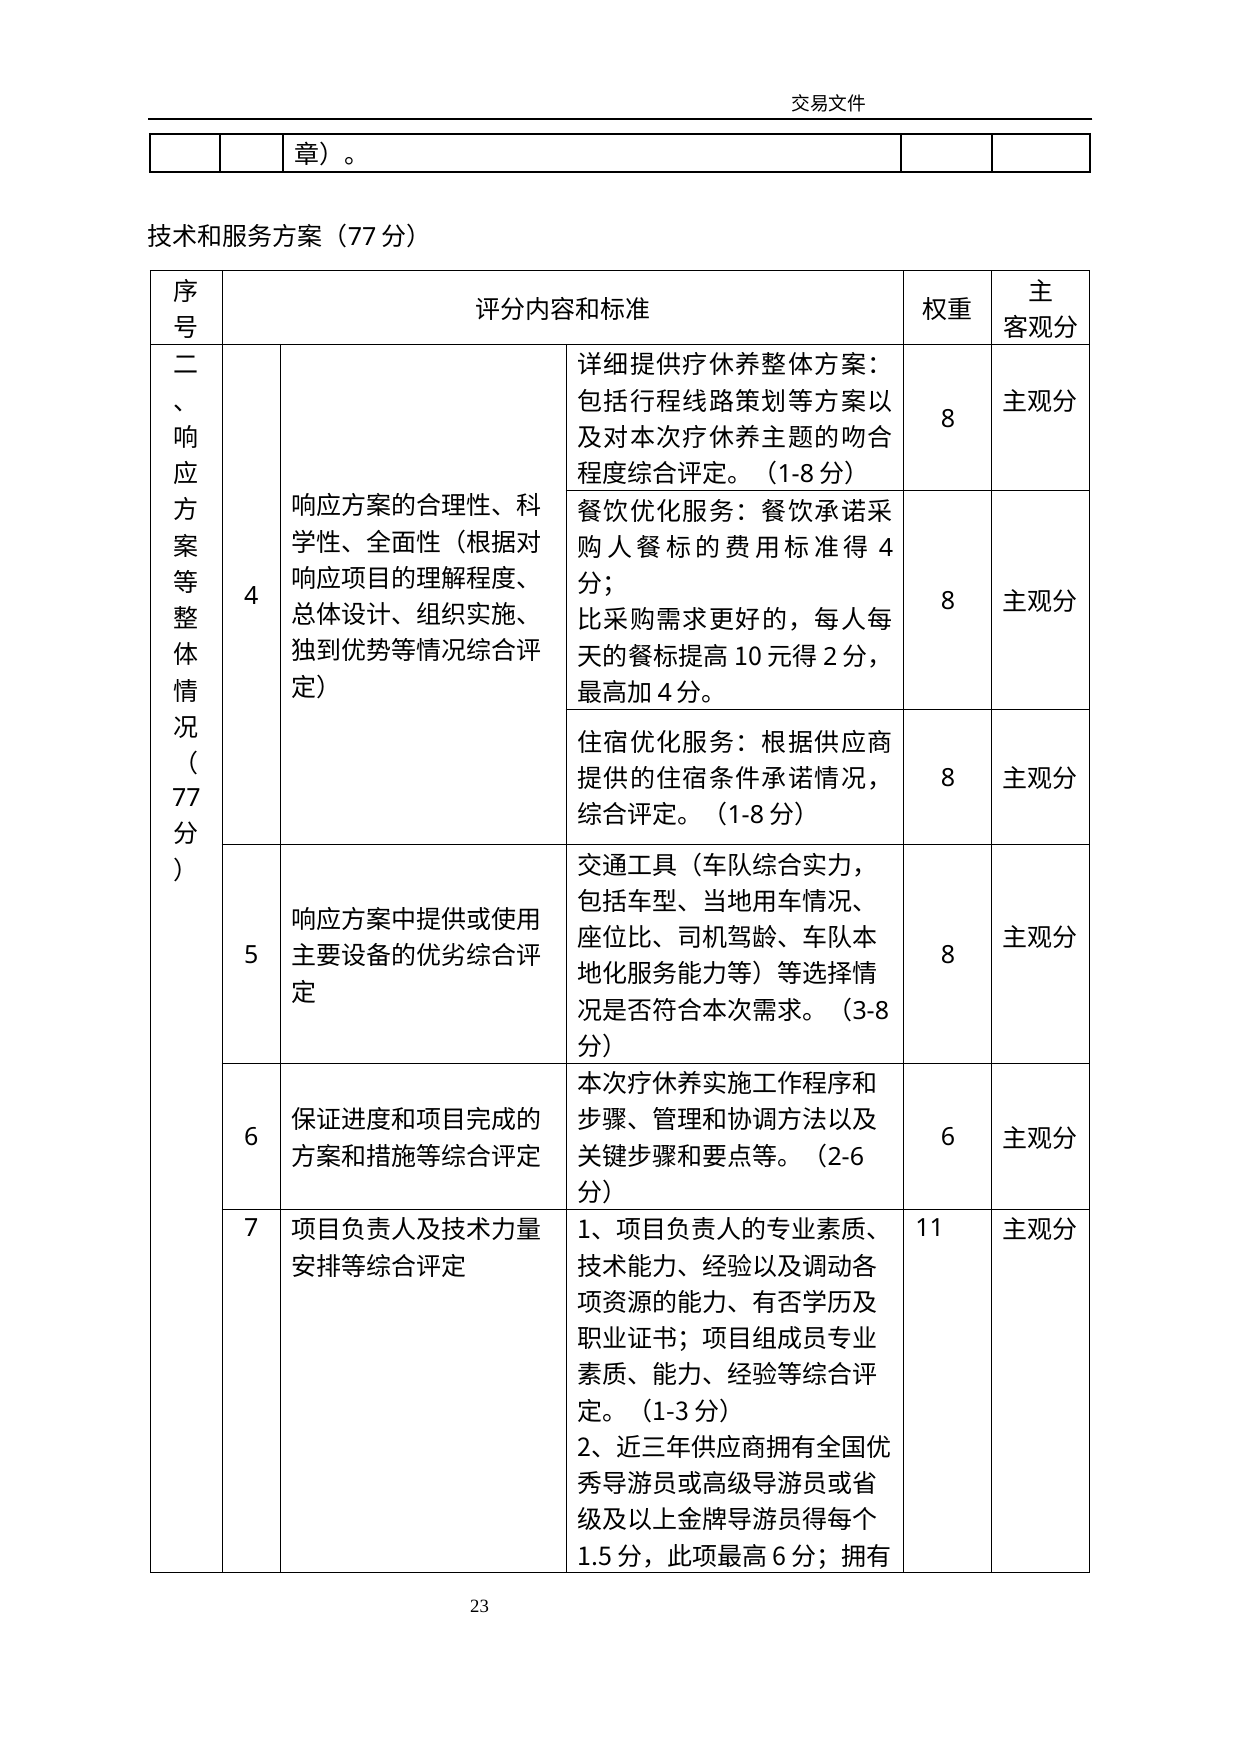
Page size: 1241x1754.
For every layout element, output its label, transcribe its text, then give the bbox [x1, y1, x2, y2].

table_cell 主观分 [992, 1064, 1089, 1209]
table_cell 8 [904, 345, 991, 490]
table_cell 项目负责人及技术力量安排等综合评定 [281, 1210, 566, 1572]
table_cell 保证进度和项目完成的方案和措施等综合评定 [281, 1064, 566, 1209]
table_cell 8 [904, 710, 991, 844]
table_header 权重 [904, 271, 991, 344]
table_cell 6 [223, 1064, 280, 1209]
table_cell 8 [904, 845, 991, 1063]
table_header 序号 [151, 271, 222, 344]
text 技术和服务方案（77分） [148, 216, 1092, 252]
table_cell 本次疗休养实施工作程序和步骤、管理和协调方法以及关键步骤和要点等。（2-6分） [567, 1064, 903, 1209]
table_cell 响应方案的合理性、科学性、全面性（根据对响应项目的理解程度、总体设计、组织实施、独到优势等情况综合评定） [281, 345, 566, 844]
table_cell 5 [223, 845, 280, 1063]
table_cell 3 [221, 135, 282, 171]
table_cell 6 [904, 1064, 991, 1209]
table_cell 主观分 [992, 491, 1089, 708]
table_cell 8 [904, 491, 991, 708]
table_cell 主观分 [992, 1210, 1089, 1572]
table_cell 餐饮优化服务：餐饮承诺采购人餐标的费用标准得4分； 比采购需求更好的，每人每天的餐标提高10元得2分，最高加4分。 [567, 491, 903, 708]
table_cell 主观分 [992, 845, 1089, 1063]
table_cell 交通工具（车队综合实力，包括车型、当地用车情况、座位比、司机驾龄、车队本地化服务能力等）等选择情况是否符合本次需求。（3-8分） [567, 845, 903, 1063]
table_cell 7 [223, 1210, 280, 1572]
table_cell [284, 135, 900, 171]
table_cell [567, 1210, 903, 1572]
table_cell 响应方案中提供或使用主要设备的优劣综合评定 [281, 845, 566, 1063]
table_cell 主观分 [992, 345, 1089, 490]
table_cell 11 [904, 1210, 991, 1572]
table_header 主 客观分 [992, 271, 1089, 344]
table_cell 4 [223, 345, 280, 844]
table_cell 住宿优化服务：根据供应商提供的住宿条件承诺情况，综合评定。（1-8分） [567, 710, 903, 844]
table_header 评分内容和标准 [223, 271, 903, 344]
table_cell 详细提供疗休养整体方案：包括行程线路策划等方案以及对本次疗休养主题的吻合程度综合评定。（1-8分） [567, 345, 903, 490]
table_cell 3 [902, 135, 991, 171]
table_cell 主观分 [992, 710, 1089, 844]
table_cell 客观分 [993, 135, 1089, 171]
table_cell 二、响应方案等整体情况（77分） [151, 345, 222, 1572]
